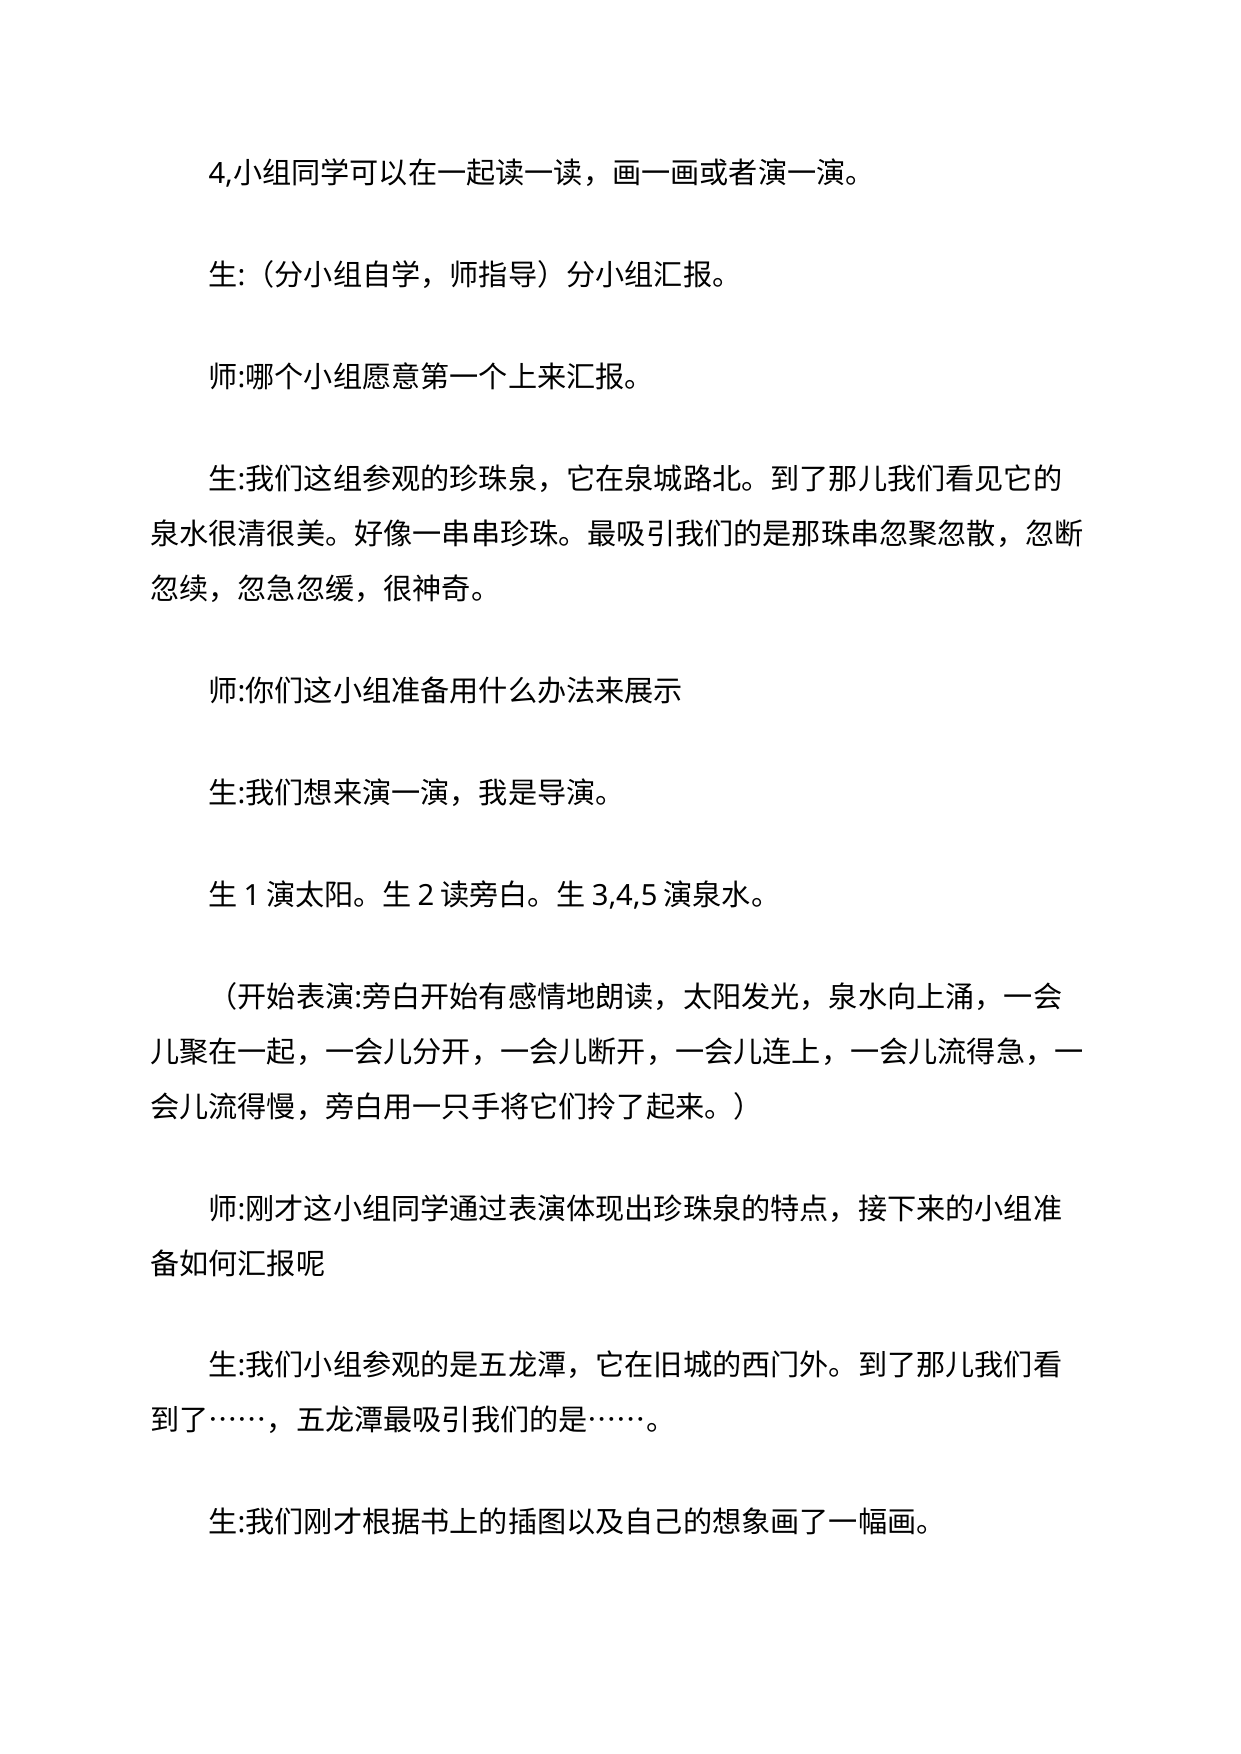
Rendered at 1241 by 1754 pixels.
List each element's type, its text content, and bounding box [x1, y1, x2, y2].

text 师:哪个小组愿意第一个上来汇报。 [150, 354, 1090, 396]
text 生:我们想来演一演，我是导演。 [150, 769, 1090, 812]
text 师:你们这小组准备用什么办法来展示 [150, 668, 1090, 710]
text 生:（分小组自学，师指导）分小组汇报。 [150, 252, 1090, 294]
text （开始表演:旁白开始有感情地朗读，太阳发光，泉水向上涌，一会儿聚在一起，一会儿分开，一会儿断开，一会儿连上，一会儿流得急，一会儿流得慢，旁白用一只手将它们拎了起来。） [150, 973, 1090, 1126]
text 生:我们刚才根据书上的插图以及自己的想象画了一幅画。 [150, 1499, 1090, 1541]
text 师:刚才这小组同学通过表演体现出珍珠泉的特点，接下来的小组准备如何汇报呢 [150, 1185, 1090, 1282]
text 生:我们这组参观的珍珠泉，它在泉城路北。到了那儿我们看见它的泉水很清很美。好像一串串珍珠。最吸引我们的是那珠串忽聚忽散，忽断忽续，忽急忽缓，很神奇。 [150, 456, 1090, 608]
text 生:我们小组参观的是五龙潭，它在旧城的西门外。到了那儿我们看到了……，五龙潭最吸引我们的是……。 [150, 1342, 1090, 1439]
text 4,小组同学可以在一起读一读，画一画或者演一演。 [150, 150, 1090, 192]
text 生1演太阳。生2读旁白。生3,4,5演泉水。 [150, 872, 1090, 914]
